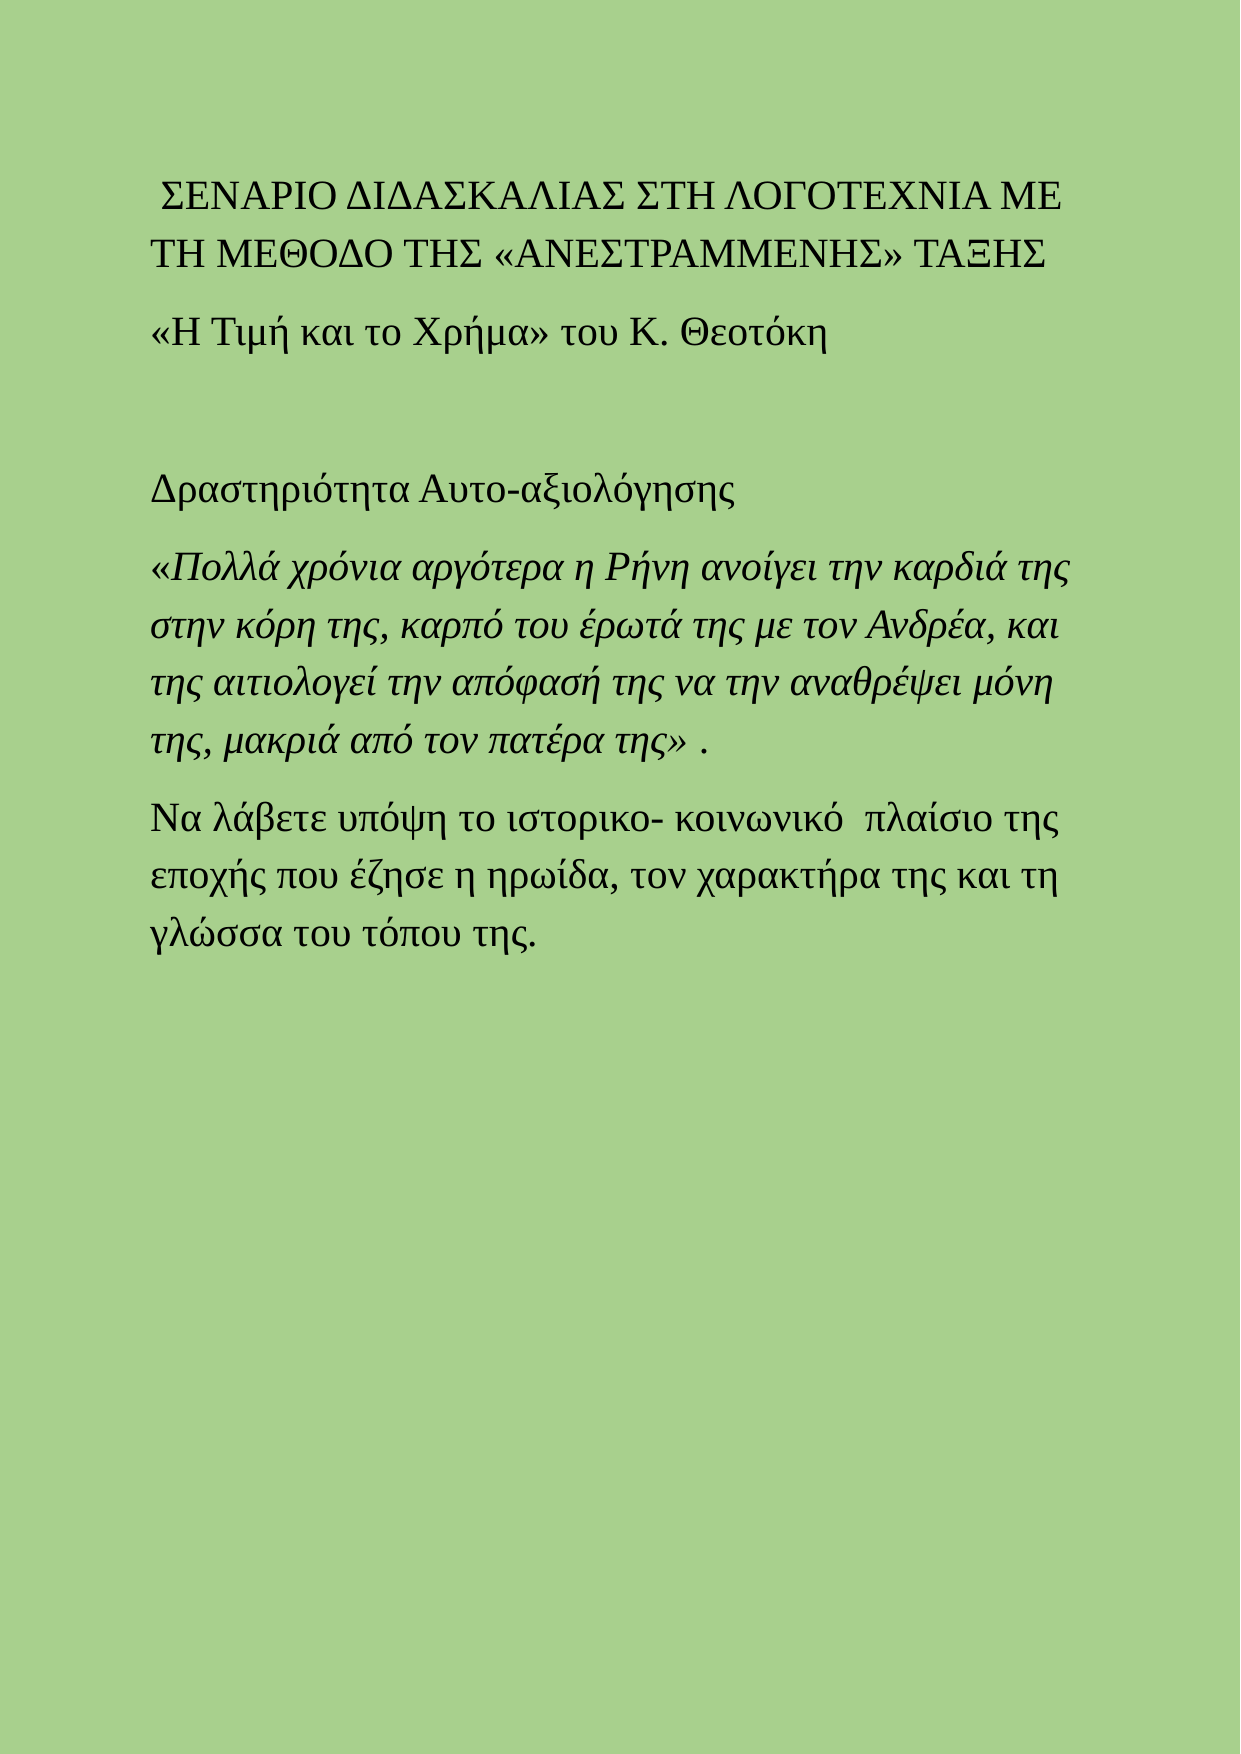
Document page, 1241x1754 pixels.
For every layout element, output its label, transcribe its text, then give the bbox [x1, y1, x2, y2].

text ΣΕΝΑΡΙΟ ΔΙΔΑΣΚΑΛΙΑΣ ΣΤΗ ΛΟΓΟΤΕΧΝΙΑ ΜΕ ΤΗ ΜΕΘΟΔΟ ΤΗΣ «ΑΝΕΣΤΡΑΜΜΕΝΗΣ» ΤΑΞΗΣ [150, 171, 1090, 276]
text «Η Τιμή και το Χρήμα» του Κ. Θεοτόκη [150, 307, 1090, 354]
text Δραστηριότητα Αυτο-αξιολόγησης [150, 463, 1090, 511]
text Να λάβετε υπόψη το ιστορικο- κοινωνικό πλαίσιο της εποχής που έζησε η ηρωίδα, τον χαρακτήρα της και τη γλώσσα του τόπου της. [150, 792, 1090, 955]
text «Πολλά χρόνια αργότερα η Ρήνη ανοίγει την καρδιά της στην κόρη της, καρπό του έρωτά της με τον Ανδρέα, και της αιτιολογεί την απόφασή της να την αναθρέψει μόνη της, μακριά από τον πατέρα της» . [150, 542, 1090, 762]
